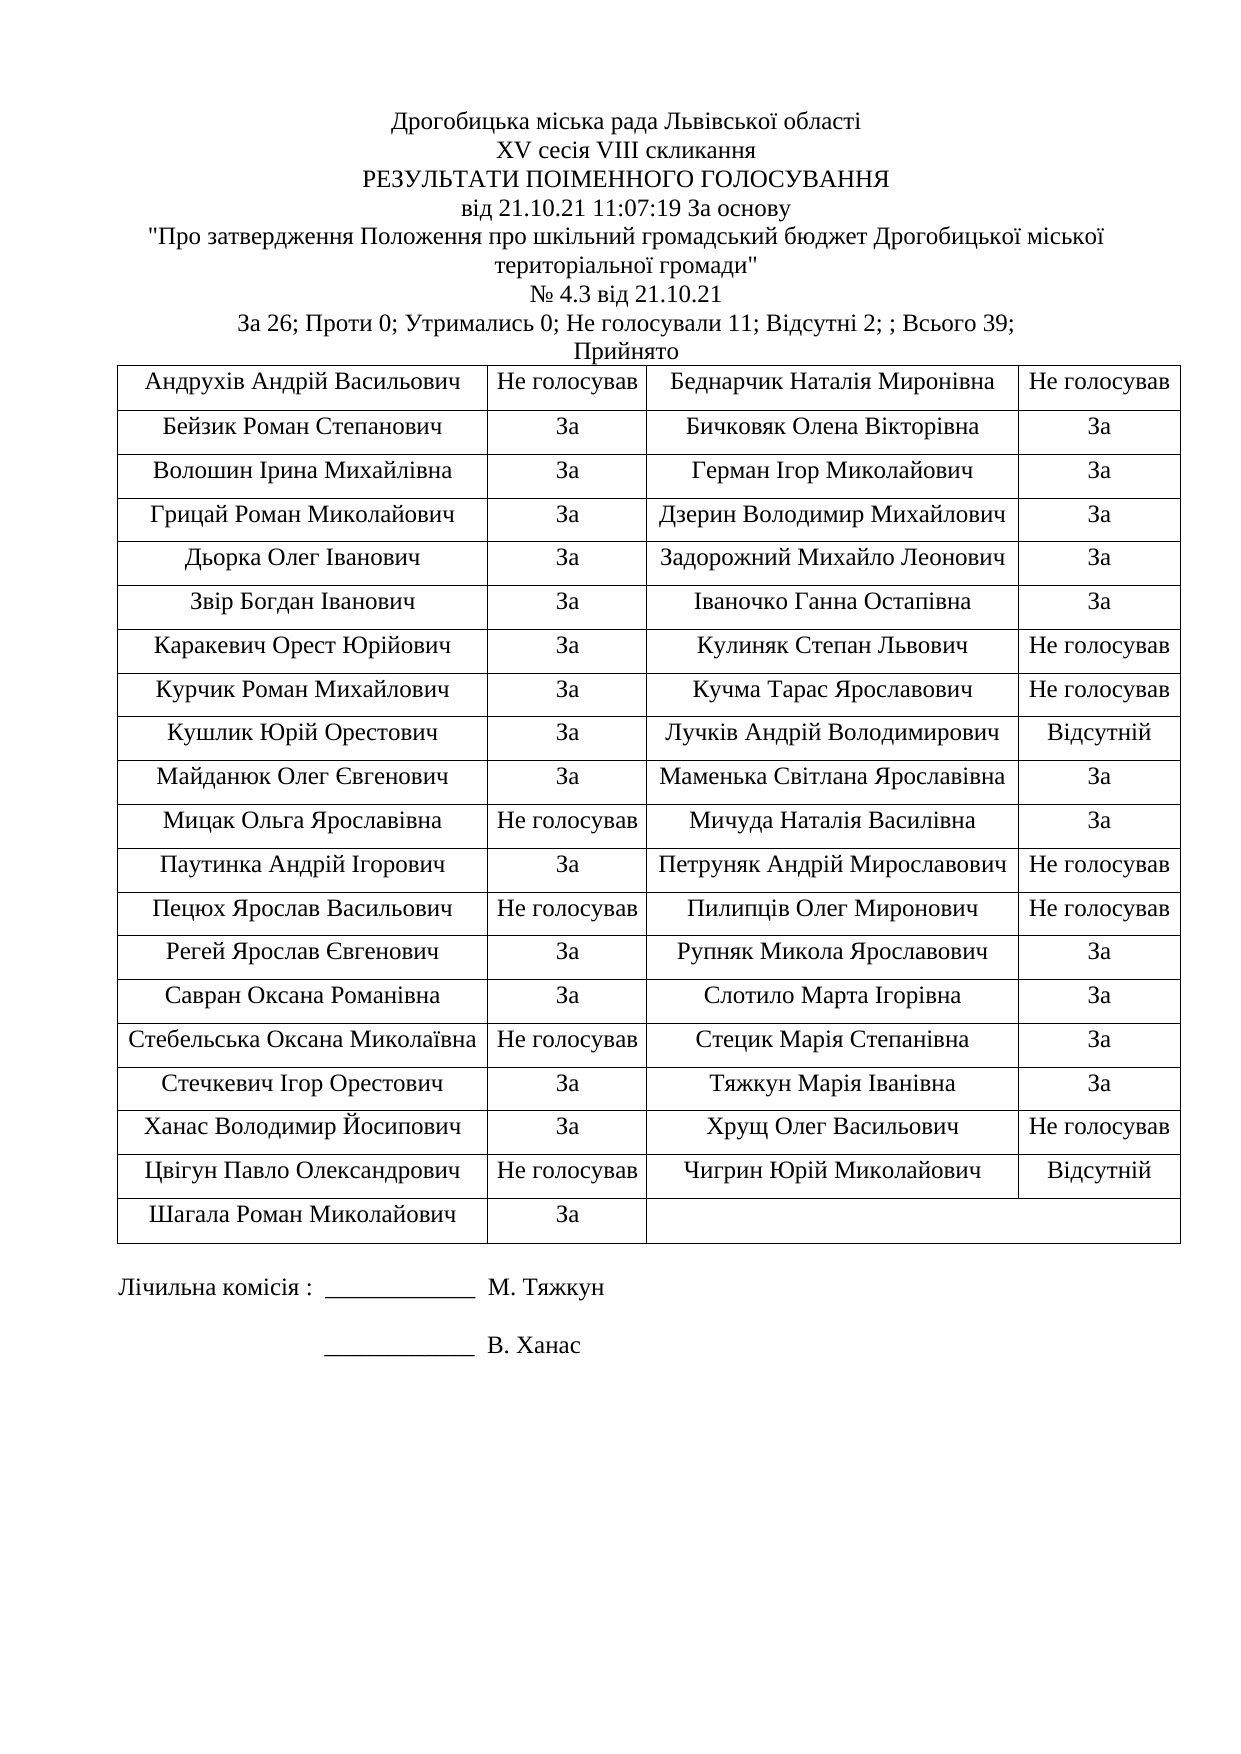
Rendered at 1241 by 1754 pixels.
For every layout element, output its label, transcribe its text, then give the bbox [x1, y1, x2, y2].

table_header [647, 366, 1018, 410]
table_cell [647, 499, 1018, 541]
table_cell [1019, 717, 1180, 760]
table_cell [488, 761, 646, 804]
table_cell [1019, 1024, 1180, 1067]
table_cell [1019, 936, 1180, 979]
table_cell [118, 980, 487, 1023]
text За 26; Проти 0; Утримались 0; Не голосували 11; Відсутні 2; ; Всього 39; [118, 308, 1134, 336]
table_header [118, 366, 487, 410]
text Прийнято [118, 336, 1134, 365]
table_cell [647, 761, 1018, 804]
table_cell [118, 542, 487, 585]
text від 21.10.21 11:07:19 За основу [118, 193, 1134, 221]
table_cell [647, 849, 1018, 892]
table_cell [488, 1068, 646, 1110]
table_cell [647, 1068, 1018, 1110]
text XV сесія VIII скликання [118, 135, 1134, 164]
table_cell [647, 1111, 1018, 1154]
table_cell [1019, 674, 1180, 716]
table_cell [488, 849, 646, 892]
text Дрогобицька міська рада Львівської області [118, 106, 1134, 135]
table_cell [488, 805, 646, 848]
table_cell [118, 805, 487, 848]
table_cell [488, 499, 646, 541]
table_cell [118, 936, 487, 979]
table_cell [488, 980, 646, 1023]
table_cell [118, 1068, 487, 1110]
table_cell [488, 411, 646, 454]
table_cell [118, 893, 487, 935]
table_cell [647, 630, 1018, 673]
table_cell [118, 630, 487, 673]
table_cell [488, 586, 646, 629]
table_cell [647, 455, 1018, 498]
text РЕЗУЛЬТАТИ ПОІМЕННОГО ГОЛОСУВАННЯ [118, 164, 1134, 193]
text № 4.3 від 21.10.21 [118, 279, 1134, 308]
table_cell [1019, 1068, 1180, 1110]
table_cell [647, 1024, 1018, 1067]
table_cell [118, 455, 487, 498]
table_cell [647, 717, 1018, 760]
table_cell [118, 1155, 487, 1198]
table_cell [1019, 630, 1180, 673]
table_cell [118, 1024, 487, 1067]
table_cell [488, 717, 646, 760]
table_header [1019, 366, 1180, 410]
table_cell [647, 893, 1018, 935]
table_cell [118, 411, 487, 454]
text "Про затвердження Положення про шкільний громадський бюджет Дрогобицької міської територіальної громади" [118, 221, 1134, 279]
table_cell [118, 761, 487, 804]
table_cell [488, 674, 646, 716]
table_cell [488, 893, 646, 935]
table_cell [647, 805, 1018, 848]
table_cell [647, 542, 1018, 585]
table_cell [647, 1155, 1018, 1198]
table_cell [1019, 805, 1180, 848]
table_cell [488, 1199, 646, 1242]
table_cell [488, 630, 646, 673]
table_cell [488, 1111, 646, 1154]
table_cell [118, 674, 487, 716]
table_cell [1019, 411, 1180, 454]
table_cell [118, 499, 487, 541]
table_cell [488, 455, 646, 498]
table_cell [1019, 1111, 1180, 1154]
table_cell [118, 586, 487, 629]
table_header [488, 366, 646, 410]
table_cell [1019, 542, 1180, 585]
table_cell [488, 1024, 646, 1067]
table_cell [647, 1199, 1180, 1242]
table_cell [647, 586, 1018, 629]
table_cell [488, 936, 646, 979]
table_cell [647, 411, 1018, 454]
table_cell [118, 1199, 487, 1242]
text ____________ В. Ханас [118, 1330, 1134, 1358]
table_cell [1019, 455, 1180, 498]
text Лічильна комісія : ____________ М. Тяжкун [118, 1272, 1134, 1301]
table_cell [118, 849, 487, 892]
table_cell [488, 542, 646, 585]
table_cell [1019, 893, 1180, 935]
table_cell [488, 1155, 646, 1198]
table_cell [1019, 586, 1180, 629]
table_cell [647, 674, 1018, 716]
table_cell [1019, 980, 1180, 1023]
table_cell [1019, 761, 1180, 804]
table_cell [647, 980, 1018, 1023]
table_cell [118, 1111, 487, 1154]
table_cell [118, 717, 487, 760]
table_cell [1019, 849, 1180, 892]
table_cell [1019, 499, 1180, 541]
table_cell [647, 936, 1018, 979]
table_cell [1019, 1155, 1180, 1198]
